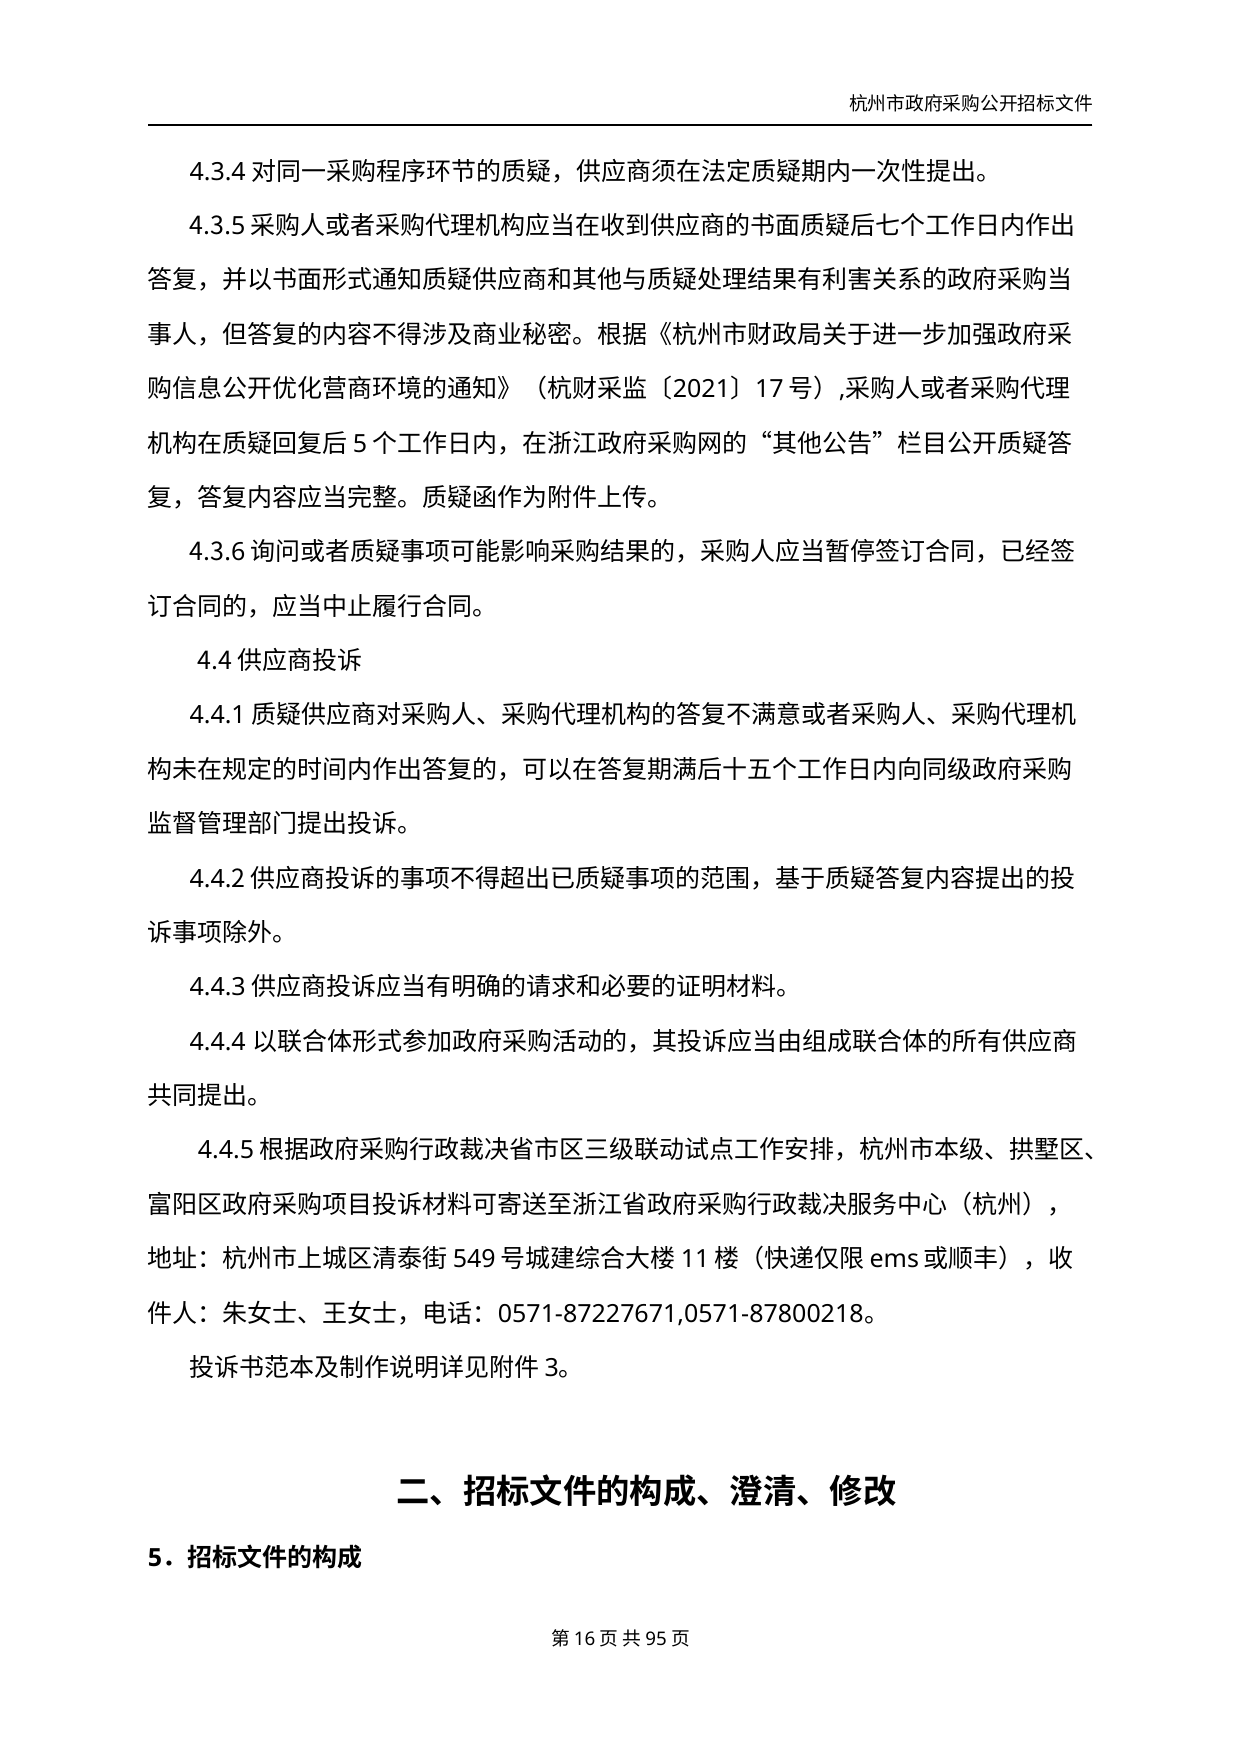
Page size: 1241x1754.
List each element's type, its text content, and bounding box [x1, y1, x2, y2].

text 4.4.4 以联合体形式参加政府采购活动的，其投诉应当由组成联合体的所有供应商共同提出。 [148, 1021, 1092, 1112]
text 4.4.3供应商投诉应当有明确的请求和必要的证明材料。 [148, 967, 1092, 1003]
text 4.3.5采购人或者采购代理机构应当在收到供应商的书面质疑后七个工作日内作出答复，并以书面形式通知质疑供应商和其他与质疑处理结果有利害关系的政府采购当事人，但答复的内容不得涉及商业秘密。根据《杭州市财政局关于进一步加强政府采购信息公开优化营商环境的通知》（杭财采监〔2021〕17号）,采购人或者采购代理机构在质疑回复后5个工作日内，在浙江政府采购网的“其他公告”栏目公开质疑答复，答复内容应当完整。质疑函作为附件上传。 [148, 206, 1092, 514]
text 5．招标文件的构成 [148, 1537, 1092, 1574]
text 4.4.1质疑供应商对采购人、采购代理机构的答复不满意或者采购人、采购代理机构未在规定的时间内作出答复的，可以在答复期满后十五个工作日内向同级政府采购监督管理部门提出投诉。 [148, 695, 1092, 840]
text 投诉书范本及制作说明详见附件3。 [148, 1347, 1092, 1384]
text 4.4供应商投诉 [148, 641, 1092, 677]
text 4.3.6询问或者质疑事项可能影响采购结果的，采购人应当暂停签订合同，已经签订合同的，应当中止履行合同。 [148, 532, 1092, 622]
text 4.3.4对同一采购程序环节的质疑，供应商须在法定质疑期内一次性提出。 [148, 151, 1092, 187]
text 4.4.5根据政府采购行政裁决省市区三级联动试点工作安排，杭州市本级、拱墅区、富阳区政府采购项目投诉材料可寄送至浙江省政府采购行政裁决服务中心（杭州），地址：杭州市上城区清泰街549号城建综合大楼11楼（快递仅限ems或顺丰），收件人：朱女士、王女士，电话：0571-87227671,0571-87800218。 [148, 1130, 1092, 1329]
text 4.4.2供应商投诉的事项不得超出已质疑事项的范围，基于质疑答复内容提出的投诉事项除外。 [148, 858, 1092, 949]
text 二、招标文件的构成、澄清、修改 [148, 1465, 1092, 1513]
